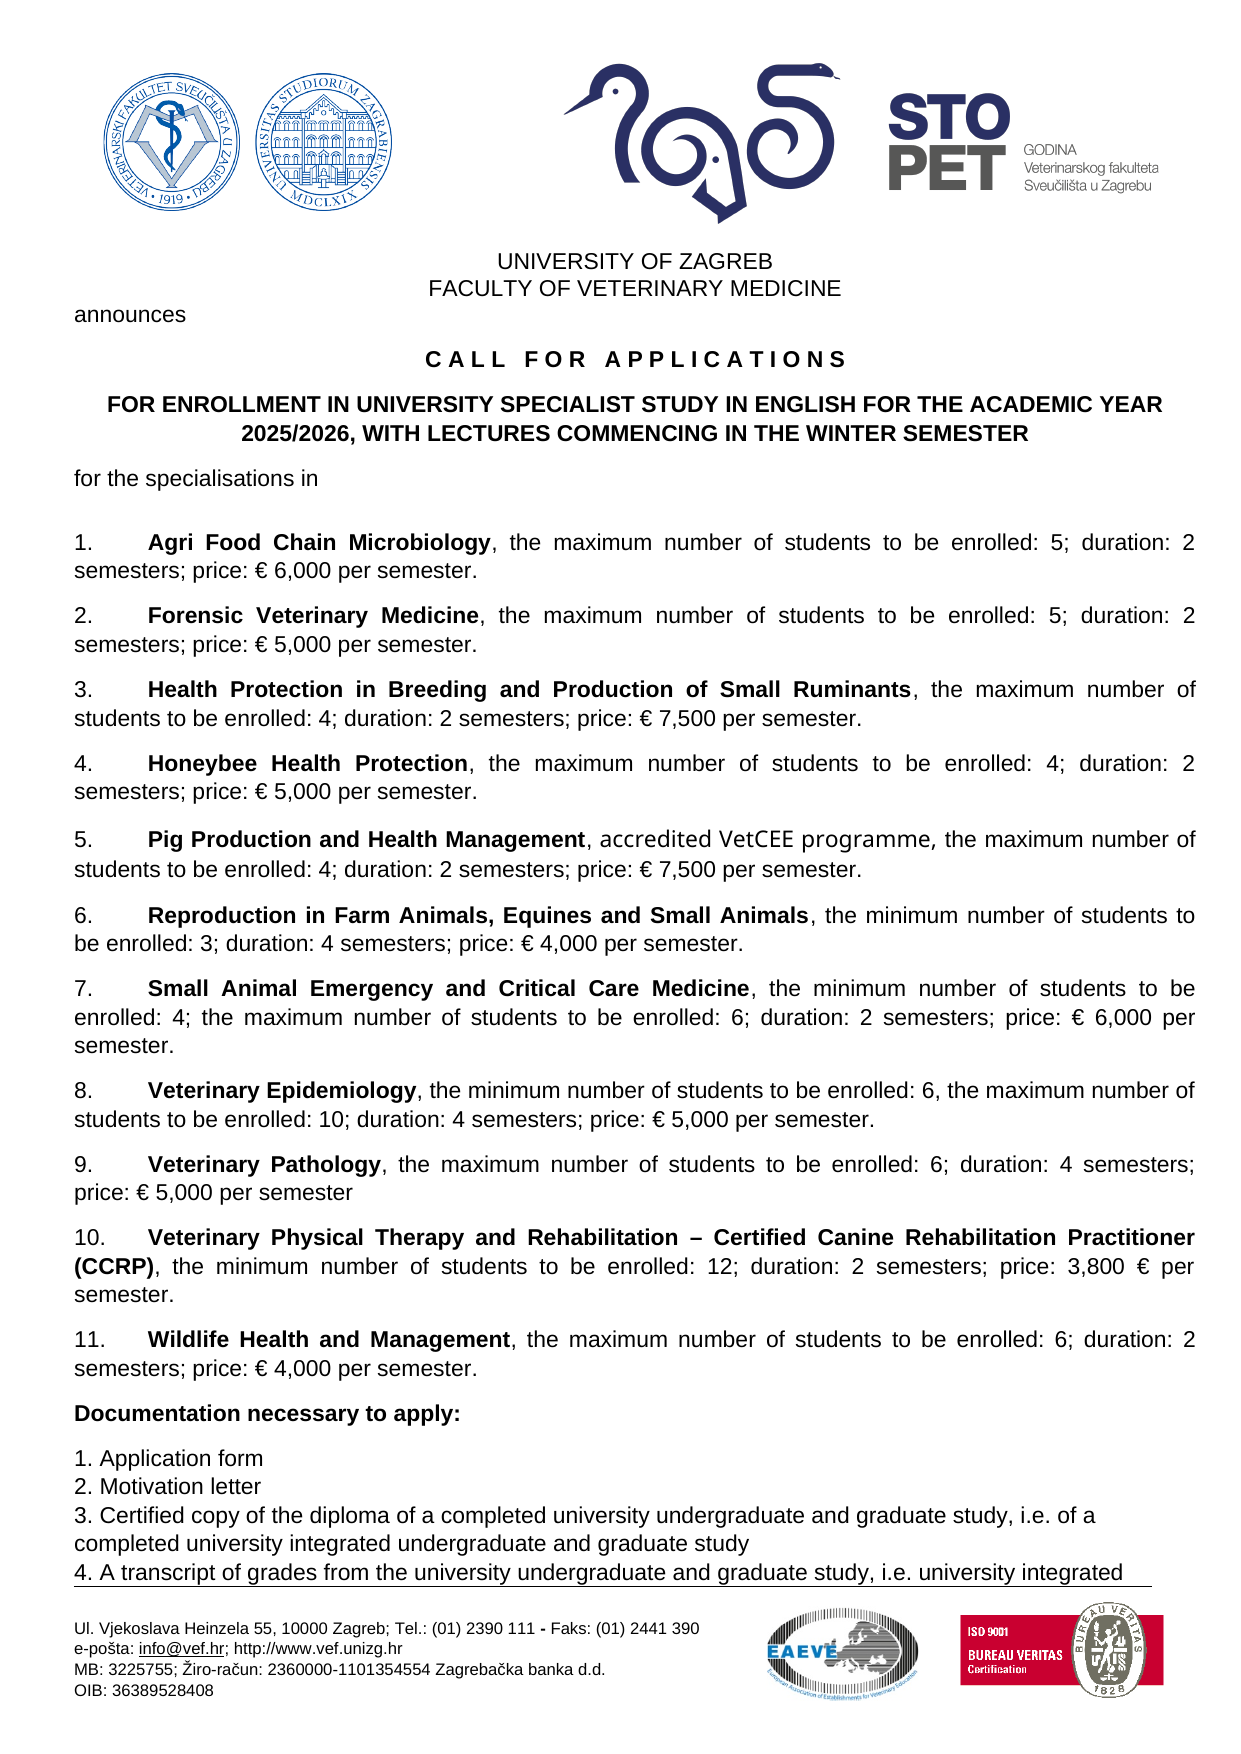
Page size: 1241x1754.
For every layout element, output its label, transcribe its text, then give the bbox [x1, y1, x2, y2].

picture [563, 63, 1159, 224]
text 8. Veterinary Epidemiology, the minimum number of students to be enrolled: 6, the maximum number of students to be enrolled: 10; duration: 4 semesters; price: € 5,000 per semester. [74, 1077, 1196, 1132]
text 4. A transcript of grades from the university undergraduate and graduate study, i.e. university integrated undergraduate and graduate study [74, 1558, 1196, 1585]
text 4. Honeybee Health Protection, the maximum number of students to be enrolled: 4; duration: 2 semesters; price: € 5,000 per semester. [74, 749, 1196, 804]
picture [103, 73, 240, 211]
text 5. Pig Production and Health Management, accredited VetCEE programme, the maximum number of students to be enrolled: 4; duration: 2 semesters; price: € 7,500 per semester. [74, 823, 1196, 883]
picture [255, 73, 392, 211]
text for the specialisations in [74, 465, 1196, 491]
picture [958, 1601, 1166, 1699]
text 7. Small Animal Emergency and Critical Care Medicine, the minimum number of students to be enrolled: 4; the maximum number of students to be enrolled: 6; duration: 2 semesters; price: € 6,000 per semester. [74, 975, 1196, 1058]
text C A L L F O R A P P L I C A T I O N S [74, 346, 1196, 372]
text 2. Motivation letter [74, 1473, 1196, 1499]
text 1. Application form [74, 1445, 1196, 1471]
text 1. Agri Food Chain Microbiology, the maximum number of students to be enrolled: 5; duration: 2 semesters; price: € 6,000 per semester. [74, 529, 1196, 584]
text FOR ENROLLMENT IN UNIVERSITY SPECIALIST STUDY IN ENGLISH FOR THE ACADEMIC YEAR 2025/2026, WITH LECTURES COMMENCING IN THE WINTER SEMESTER [74, 391, 1196, 446]
text 11. Wildlife Health and Management, the maximum number of students to be enrolled: 6; duration: 2 semesters; price: € 4,000 per semester. [74, 1326, 1196, 1381]
text Documentation necessary to apply: [74, 1400, 1196, 1426]
text 2. Forensic Veterinary Medicine, the maximum number of students to be enrolled: 5; duration: 2 semesters; price: € 5,000 per semester. [74, 602, 1196, 657]
text 9. Veterinary Pathology, the maximum number of students to be enrolled: 6; duration: 4 semesters; price: € 5,000 per semester [74, 1151, 1196, 1205]
text 3. Health Protection in Breeding and Production of Small Ruminants, the maximum number of students to be enrolled: 4; duration: 2 semesters; price: € 7,500 per semester. [74, 676, 1196, 731]
text 10. Veterinary Physical Therapy and Rehabilitation – Certified Canine Rehabilitation Practitioner (CCRP), the minimum number of students to be enrolled: 12; duration: 2 semesters; price: 3,800 € per semester. [74, 1224, 1196, 1307]
text UNIVERSITY OF ZAGREB [74, 248, 1196, 274]
text FACULTY OF VETERINARY MEDICINE [74, 274, 1196, 301]
picture [766, 1606, 919, 1701]
text 3. Certified copy of the diploma of a completed university undergraduate and graduate study, i.e. of a completed university integrated undergraduate and graduate study [74, 1502, 1196, 1556]
text announces [74, 301, 1196, 327]
text 6. Reproduction in Farm Animals, Equines and Small Animals, the minimum number of students to be enrolled: 3; duration: 4 semesters; price: € 4,000 per semester. [74, 902, 1196, 956]
